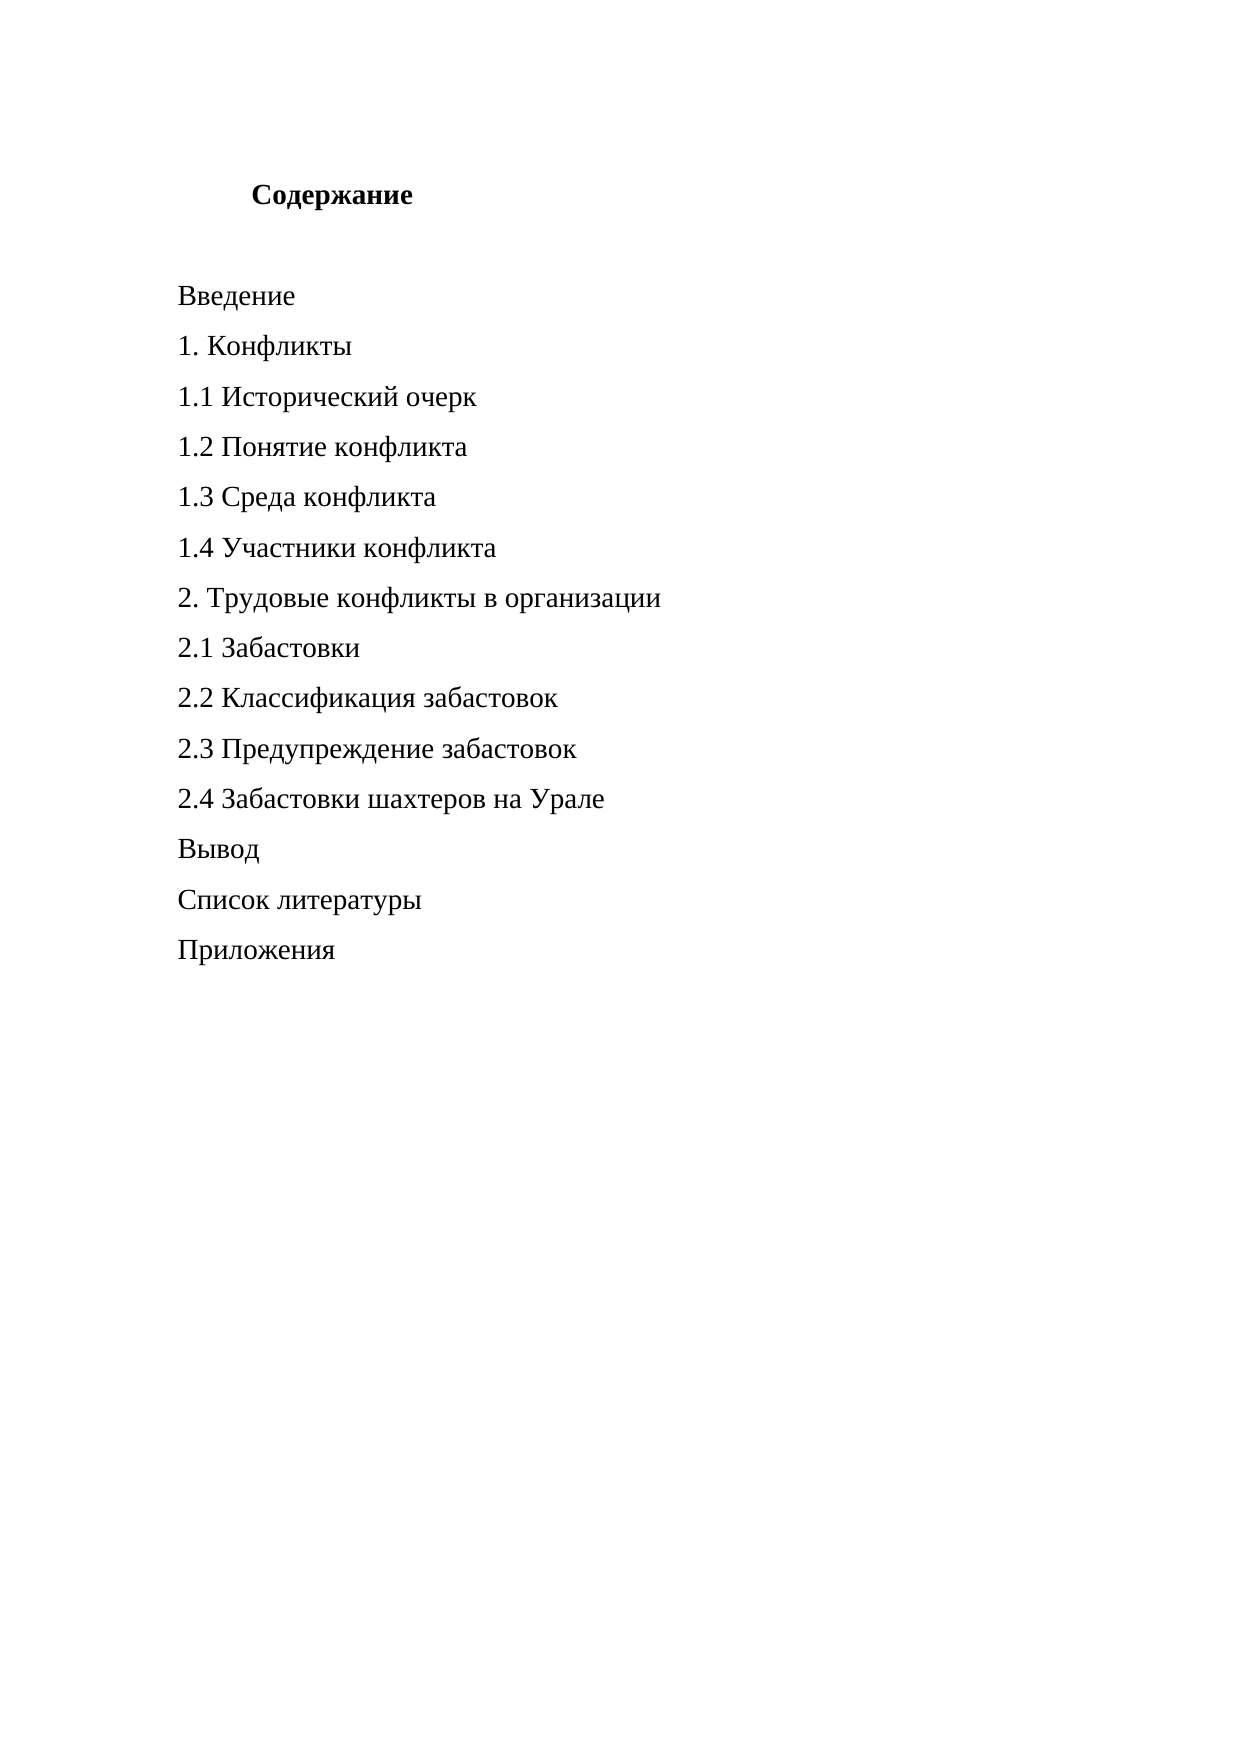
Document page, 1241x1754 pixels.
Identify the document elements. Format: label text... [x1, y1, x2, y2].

text 1.3 Среда конфликта [177, 479, 1152, 513]
text Вывод [177, 832, 1152, 865]
text 1.1 Исторический очерк [177, 379, 1152, 412]
text Содержание [177, 177, 1152, 211]
text 1.4 Участники конфликта [177, 530, 1152, 563]
text 1.2 Понятие конфликта [177, 429, 1152, 463]
text Приложения [177, 932, 1152, 966]
text 2.2 Классификация забастовок [177, 681, 1152, 714]
text 2.4 Забастовки шахтеров на Урале [177, 781, 1152, 815]
list Конфликты [177, 328, 1152, 362]
text 2.3 Предупреждение забастовок [177, 731, 1152, 764]
text 2.1 Забастовки [177, 630, 1152, 664]
text Введение [177, 278, 1152, 312]
text Список литературы [177, 882, 1152, 915]
text 2. Трудовые конфликты в организации [177, 580, 1152, 613]
